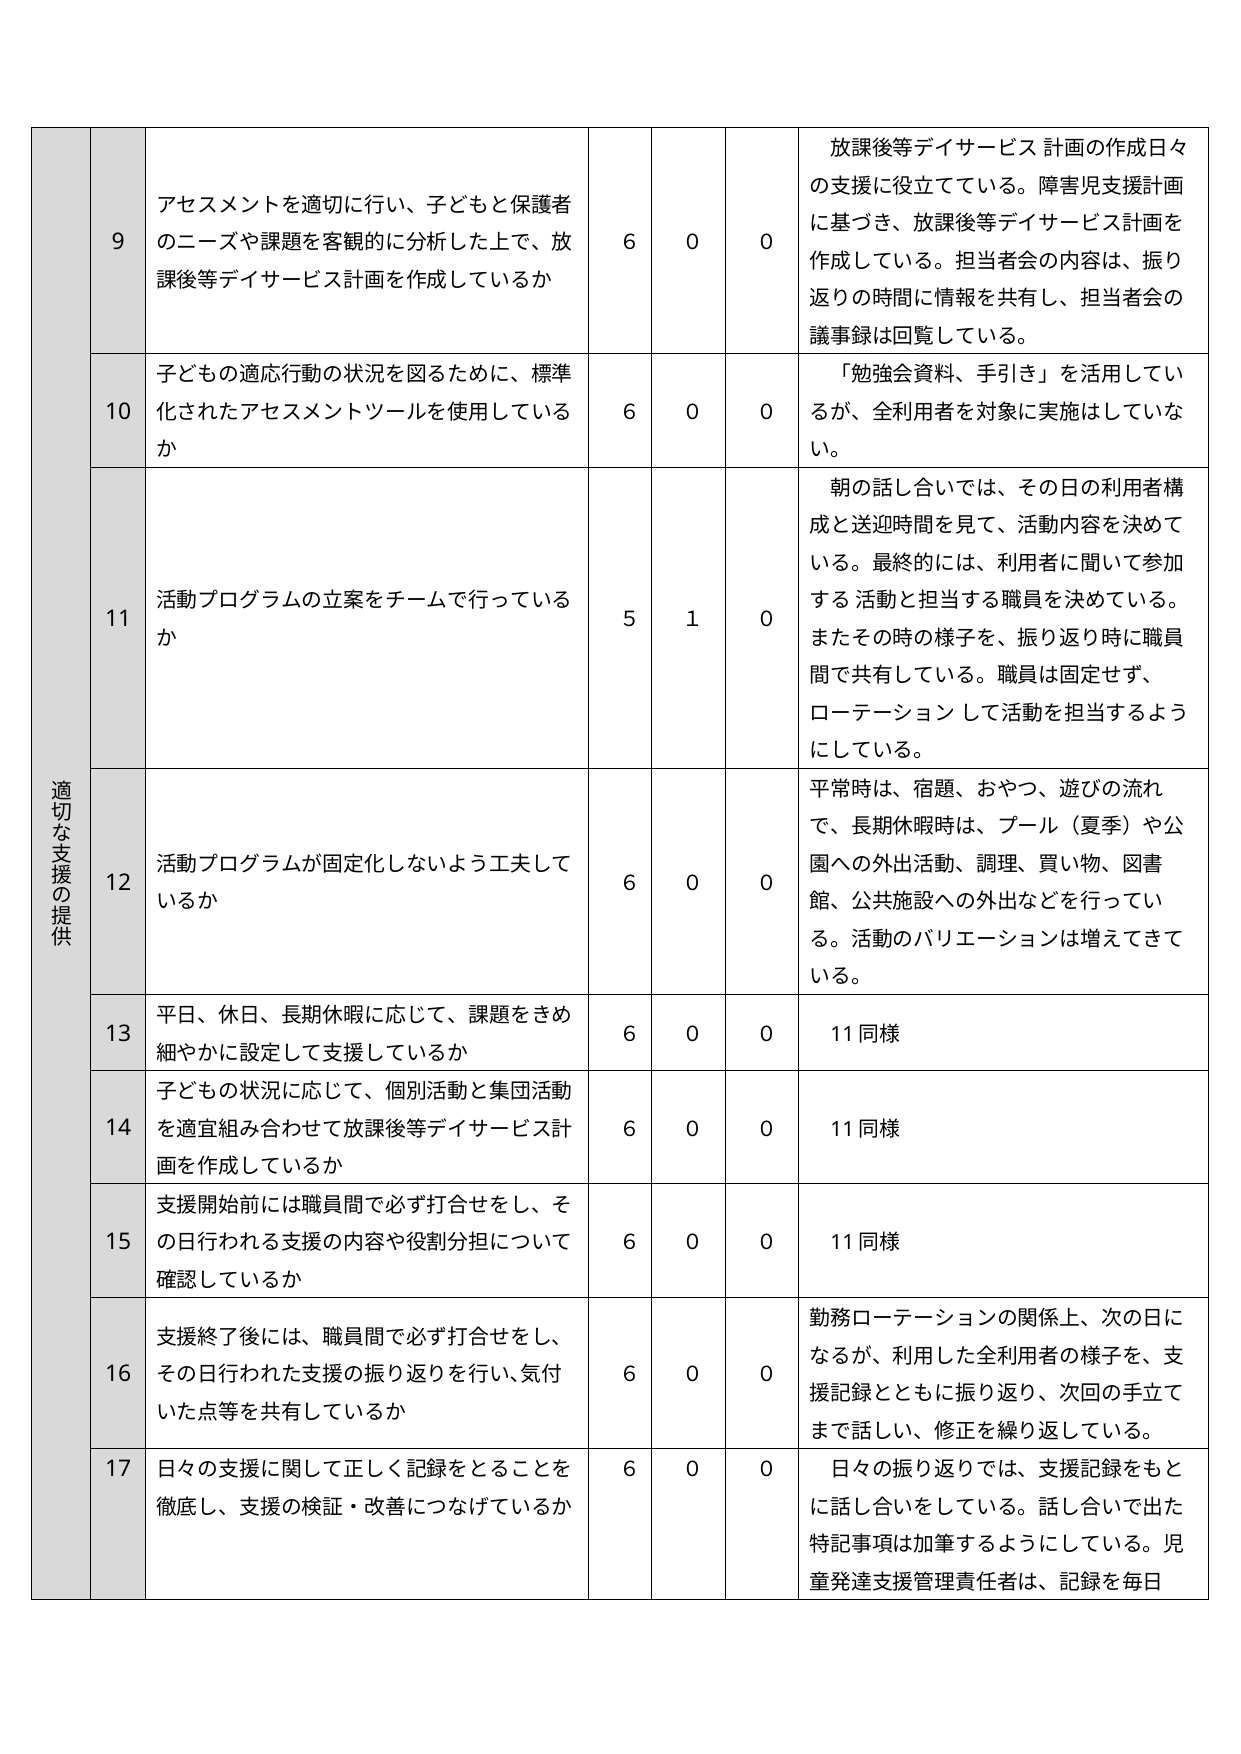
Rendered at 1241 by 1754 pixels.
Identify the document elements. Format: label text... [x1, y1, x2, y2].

table_cell 適切な支援の提供 [32, 128, 90, 1599]
table_cell ０ [726, 1298, 798, 1448]
table_cell ０ [652, 1298, 725, 1448]
table_cell ６ [589, 1298, 651, 1448]
table_cell 支援終了後には、職員間で必ず打合せをし、その日行われた支援の振り返りを行い､気付いた点等を共有しているか [146, 1298, 588, 1448]
table_cell 9 [91, 128, 145, 353]
table_cell ０ [726, 1449, 798, 1599]
table_cell 17 [91, 1449, 145, 1599]
table_cell 朝の話し合いでは、その日の利用者構成と送迎時間を見て、活動内容を決めている。最終的には、利用者に聞いて参加する 活動と担当する職員を決めている。またその時の様子を、振り返り時に職員間で共有している。職員は固定せず、ローテーション して活動を担当するようにしている。 [799, 468, 1208, 768]
table_cell ０ [726, 995, 798, 1070]
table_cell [799, 1449, 1208, 1599]
table_cell 14 [91, 1071, 145, 1183]
table_cell 11同様 [799, 995, 1208, 1070]
table_cell ０ [652, 769, 725, 994]
table_cell ０ [652, 1449, 725, 1599]
table_cell 16 [91, 1298, 145, 1448]
table_cell 放課後等デイサービス 計画の作成日々の支援に役立てている。障害児支援計画に基づき、放課後等デイサービス計画を作成している。担当者会の内容は、振り返りの時間に情報を共有し、担当者会の議事録は回覧している。 [799, 128, 1208, 353]
table_cell 活動プログラムの立案をチームで行っているか [146, 468, 588, 768]
table_cell ０ [726, 1184, 798, 1297]
table_cell ６ [589, 769, 651, 994]
table_cell ０ [726, 468, 798, 768]
table_cell ６ [589, 1184, 651, 1297]
table_cell ０ [726, 354, 798, 467]
table_cell ６ [589, 1449, 651, 1599]
table_cell ０ [652, 995, 725, 1070]
table_cell ０ [652, 128, 725, 353]
table_cell 15 [91, 1184, 145, 1297]
table_cell 12 [91, 769, 145, 994]
table_cell 13 [91, 995, 145, 1070]
table_cell 平常時は、宿題、おやつ、遊びの流れで、長期休暇時は、プール（夏季）や公園への外出活動、調理、買い物、図書館、公共施設への外出などを行っている。活動のバリエーションは増えてきている。 [799, 769, 1208, 994]
table_cell 支援開始前には職員間で必ず打合せをし、その日行われる支援の内容や役割分担について確認しているか [146, 1184, 588, 1297]
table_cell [146, 1449, 588, 1599]
table_cell ６ [589, 1071, 651, 1183]
table_cell ６ [589, 354, 651, 467]
table_cell ０ [726, 769, 798, 994]
table_cell 11同様 [799, 1071, 1208, 1183]
table_cell 子どもの状況に応じて、個別活動と集団活動を適宜組み合わせて放課後等デイサービス計画を作成しているか [146, 1071, 588, 1183]
table_cell 「勉強会資料、手引き」を活用しているが、全利用者を対象に実施はしていない。 [799, 354, 1208, 467]
table_cell １ [652, 468, 725, 768]
table_cell ０ [726, 128, 798, 353]
table_cell 勤務ローテーションの関係上、次の日になるが、利用した全利用者の様子を、支援記録とともに振り返り、次回の手立てまで話しい、修正を繰り返している。 [799, 1298, 1208, 1448]
table_cell 子どもの適応行動の状況を図るために、標準化されたアセスメントツールを使用しているか [146, 354, 588, 467]
table_cell ５ [589, 468, 651, 768]
table_cell 11同様 [799, 1184, 1208, 1297]
table_cell アセスメントを適切に行い、子どもと保護者のニーズや課題を客観的に分析した上で、放課後等デイサービス計画を作成しているか [146, 128, 588, 353]
table_cell 活動プログラムが固定化しないよう工夫しているか [146, 769, 588, 994]
table_cell ０ [652, 354, 725, 467]
table_cell ０ [652, 1184, 725, 1297]
table_cell 11 [91, 468, 145, 768]
table_cell 平日、休日、長期休暇に応じて、課題をきめ細やかに設定して支援しているか [146, 995, 588, 1070]
table_cell ６ [589, 995, 651, 1070]
table_cell ６ [589, 128, 651, 353]
table_cell ０ [652, 1071, 725, 1183]
table_cell ０ [726, 1071, 798, 1183]
table_cell 10 [91, 354, 145, 467]
